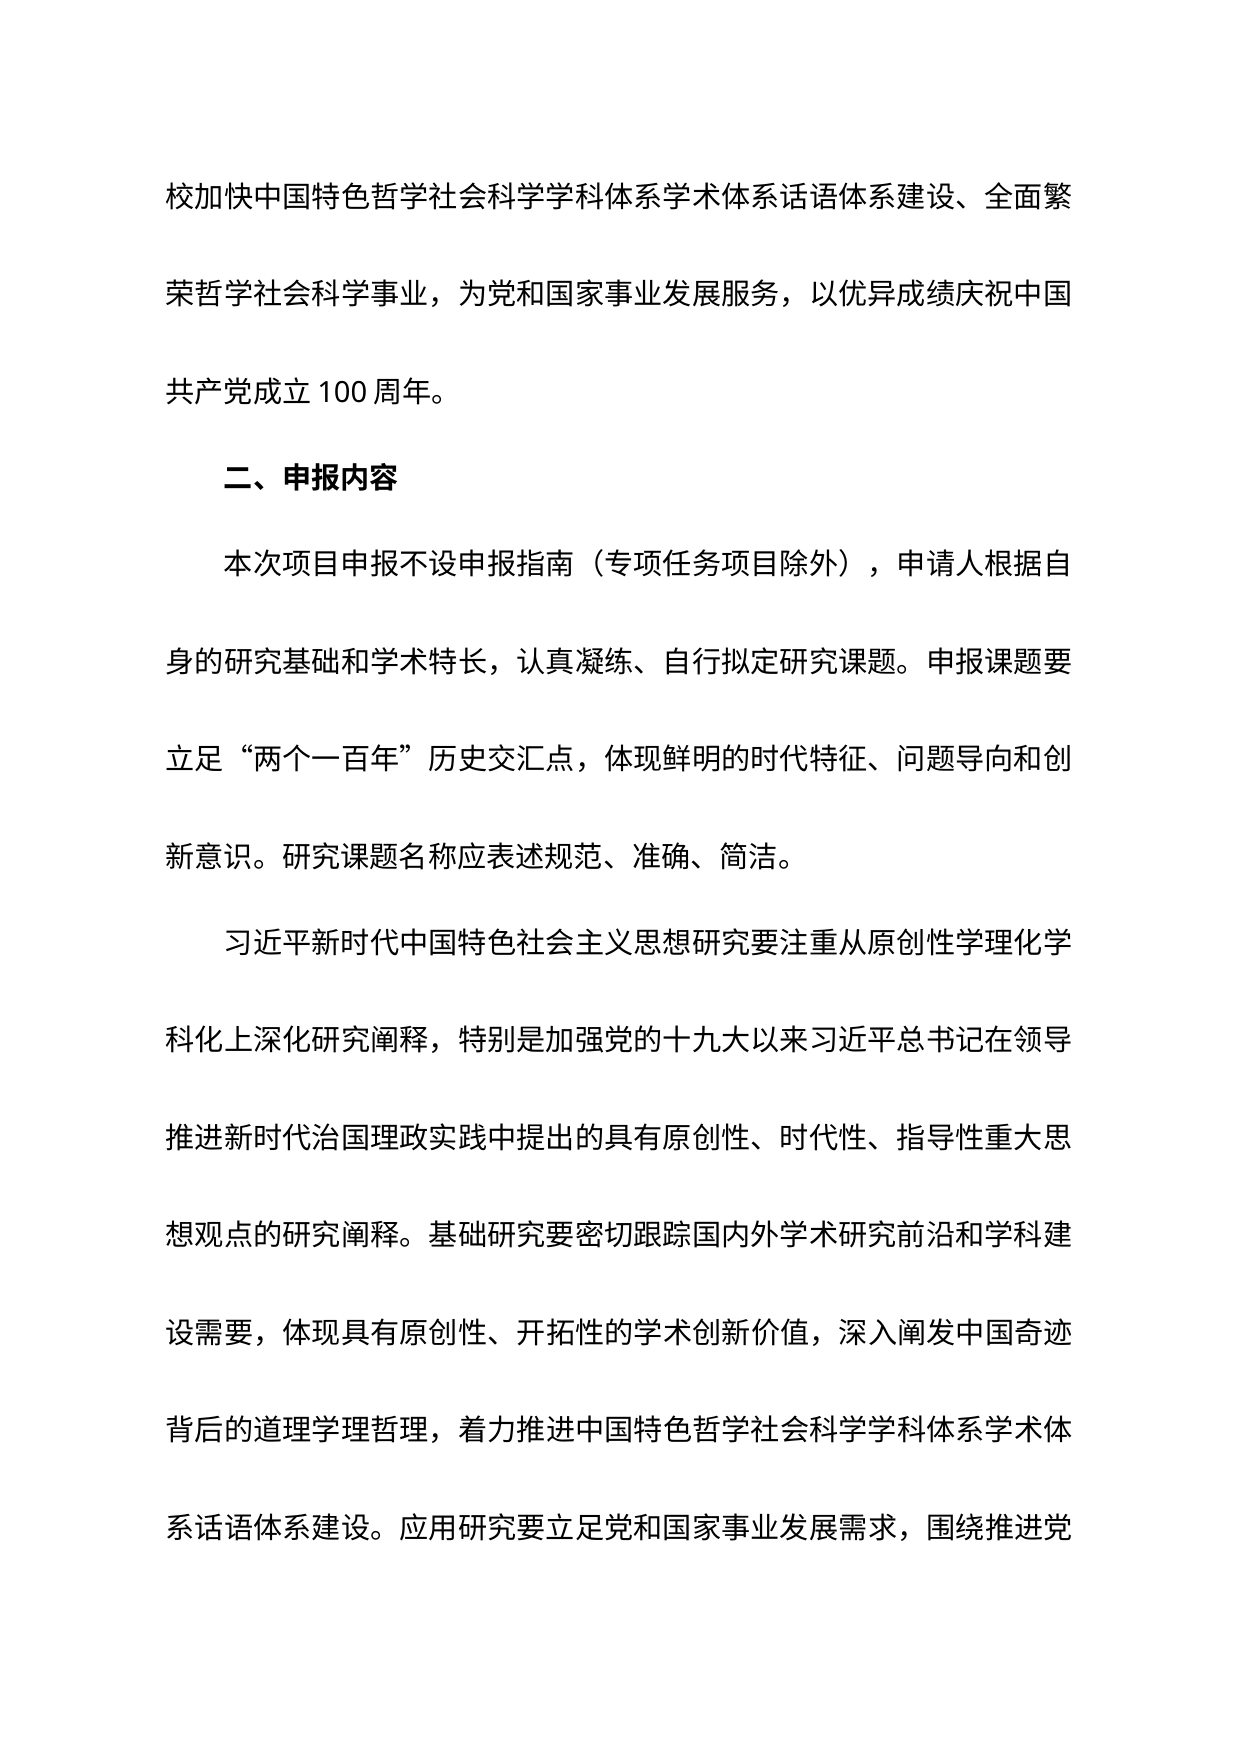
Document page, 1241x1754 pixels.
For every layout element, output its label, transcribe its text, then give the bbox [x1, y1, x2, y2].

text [165, 908, 1075, 1558]
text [165, 162, 1075, 422]
text 本次项目申报不设申报指南（专项任务项目除外），申请人根据自身的研究基础和学术特长，认真凝练、自行拟定研究课题。申报课题要立足“两个一百年”历史交汇点，体现鲜明的时代特征、问题导向和创新意识。研究课题名称应表述规范、准确、简洁。 [165, 529, 1075, 887]
text 二、申报内容 [165, 443, 1075, 508]
